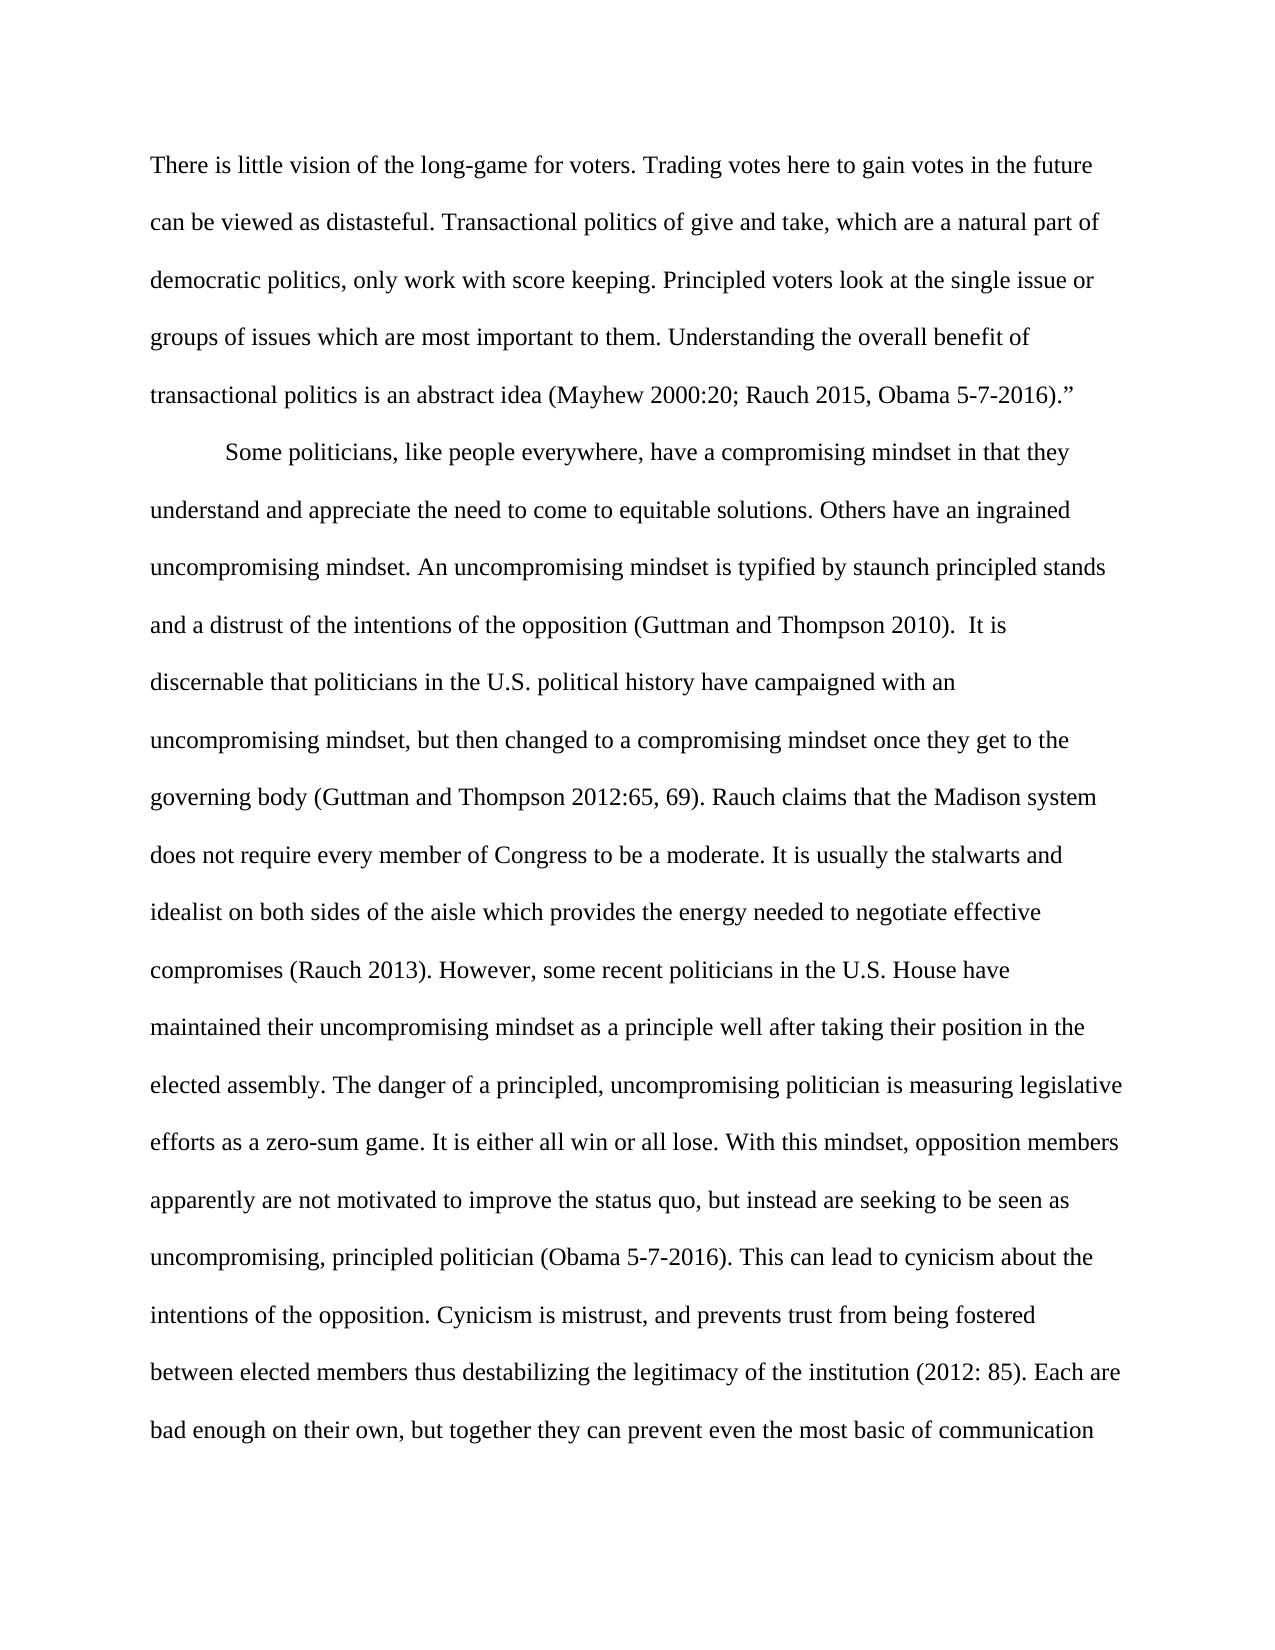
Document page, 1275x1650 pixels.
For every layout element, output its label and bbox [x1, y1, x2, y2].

text [150, 150, 1125, 409]
text [150, 437, 1125, 1444]
